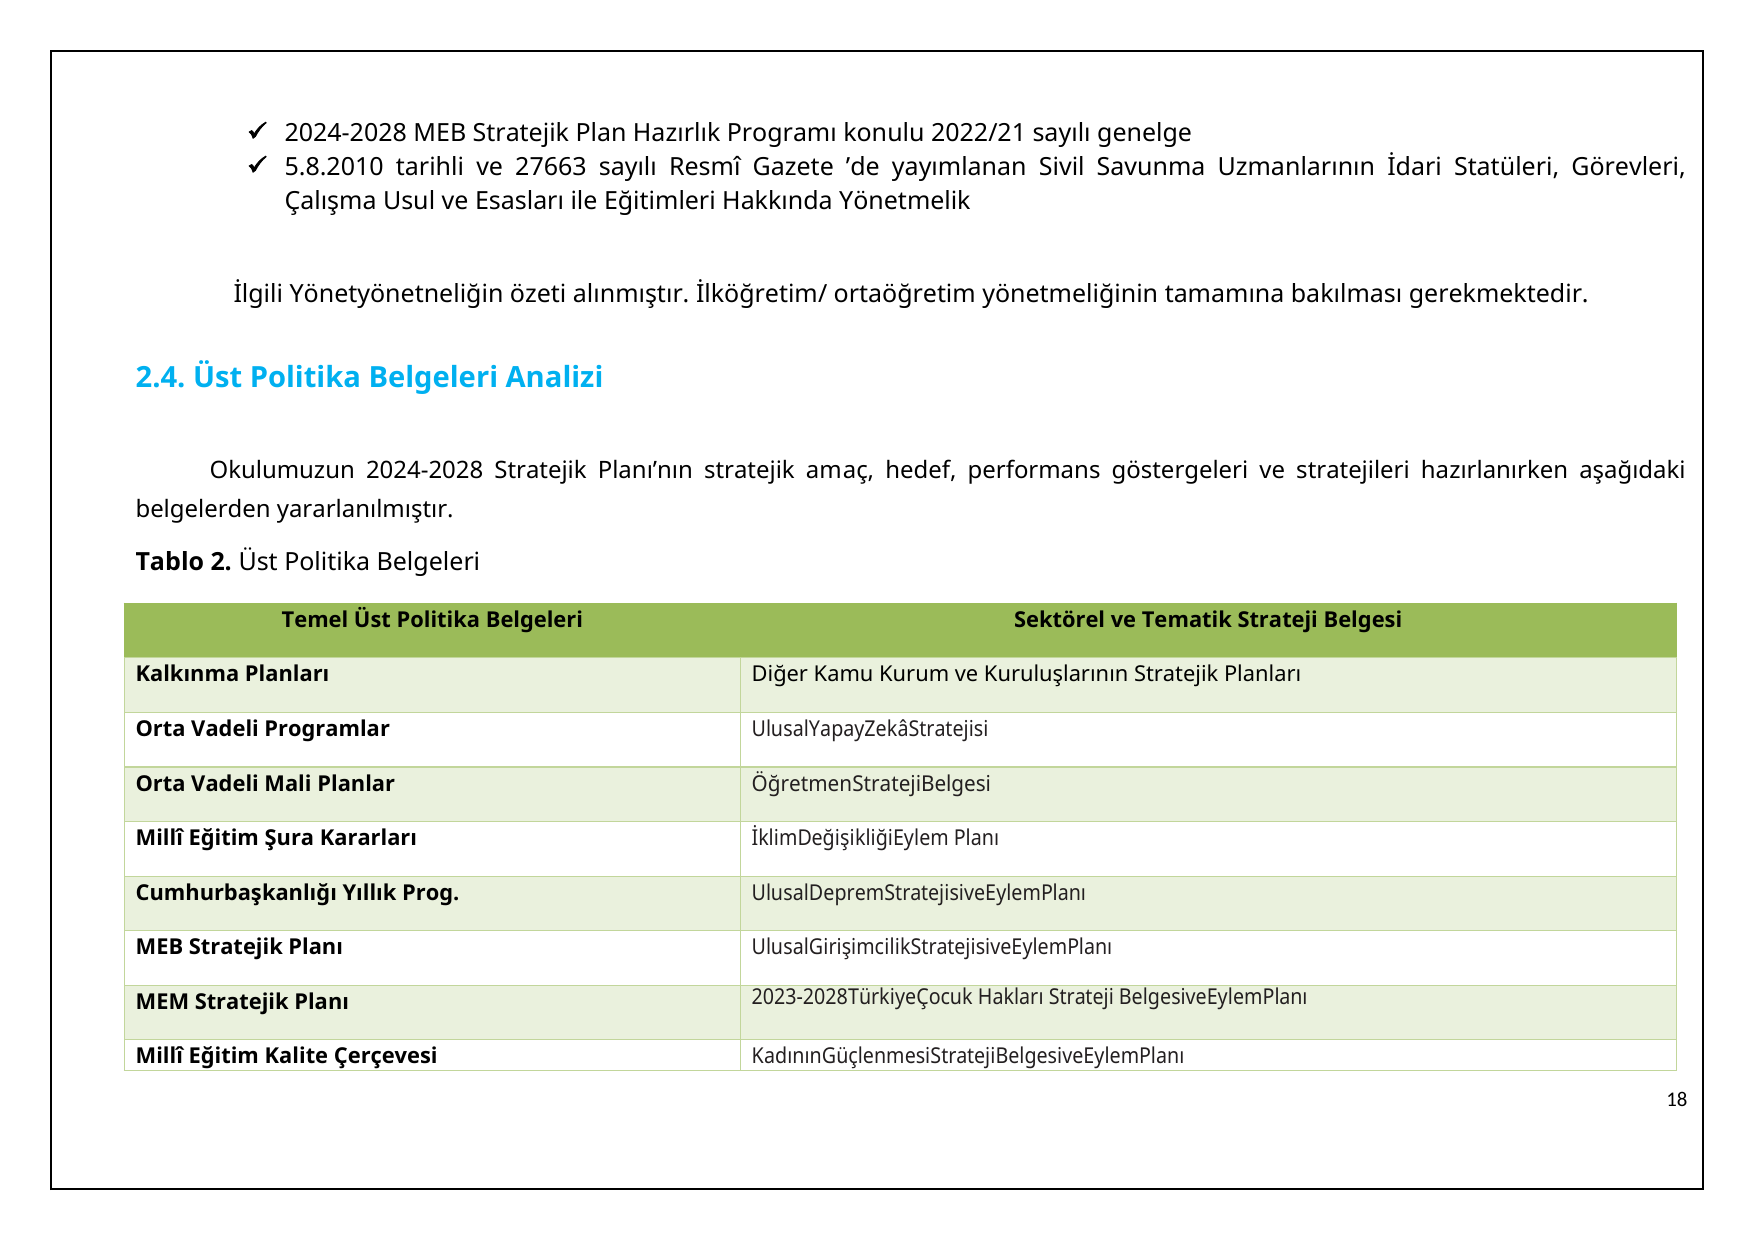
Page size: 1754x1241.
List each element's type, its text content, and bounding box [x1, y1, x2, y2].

table_header Temel Üst Politika Belgeleri [125, 604, 740, 657]
table_cell UlusalYapayZekâStratejisi [741, 713, 1676, 766]
table_cell Millî Eğitim Şura Kararları [125, 822, 740, 876]
table_cell MEM Stratejik Planı [125, 986, 740, 1039]
table_cell Kalkınma Planları [125, 658, 740, 712]
list 2024-2028 MEB Stratejik Plan Hazırlık Programı konulu 2022/21 sayılı genelge [247, 114, 1687, 149]
table_cell UlusalDepremStratejisiveEylemPlanı [741, 877, 1676, 930]
text İlgili Yönetyönetneliğin özeti alınmıştır. İlköğretim/ ortaöğretim yönetmeliğinin tamamına bakılması gerekmektedir. [135, 276, 1687, 310]
table_cell MEB Stratejik Planı [125, 931, 740, 985]
table_cell 2023-2028TürkiyeÇocuk Hakları Strateji BelgesiveEylemPlanı [741, 986, 1676, 1039]
table_header Sektörel ve Tematik Strateji Belgesi [740, 604, 1676, 657]
table_cell KadınınGüçlenmesiStratejiBelgesiveEylemPlanı [741, 1040, 1676, 1070]
table_cell Orta Vadeli Programlar [125, 713, 740, 766]
list 5.8.2010 tarihli ve 27663 sayılı Resmî Gazete ’de yayımlanan Sivil Savunma Uzmanlarının İdari Statüleri, Görevleri, Çalışma Usul ve Esasları ile Eğitimleri Hakkında Yönetmelik [247, 149, 1687, 217]
table_cell Diğer Kamu Kurum ve Kuruluşlarının Stratejik Planları [741, 658, 1676, 712]
table_cell İklimDeğişikliğiEylem Planı [741, 822, 1676, 876]
table_cell Orta Vadeli Mali Planlar [125, 768, 740, 821]
text Tablo 2. Üst Politika Belgeleri [135, 543, 1687, 578]
table_cell UlusalGirişimcilikStratejisiveEylemPlanı [741, 931, 1676, 985]
table_cell Cumhurbaşkanlığı Yıllık Prog. [125, 877, 740, 930]
text Okulumuzun 2024-2028 Stratejik Planı’nın stratejik amaç, hedef, performans göstergeleri ve stratejileri hazırlanırken aşağıdaki belgelerden yararlanılmıştır. [135, 453, 1687, 524]
table_cell Millî Eğitim Kalite Çerçevesi [125, 1040, 740, 1070]
table_cell ÖğretmenStratejiBelgesi [741, 768, 1676, 821]
subtitle 2.4. Üst Politika Belgeleri Analizi [135, 356, 1687, 396]
